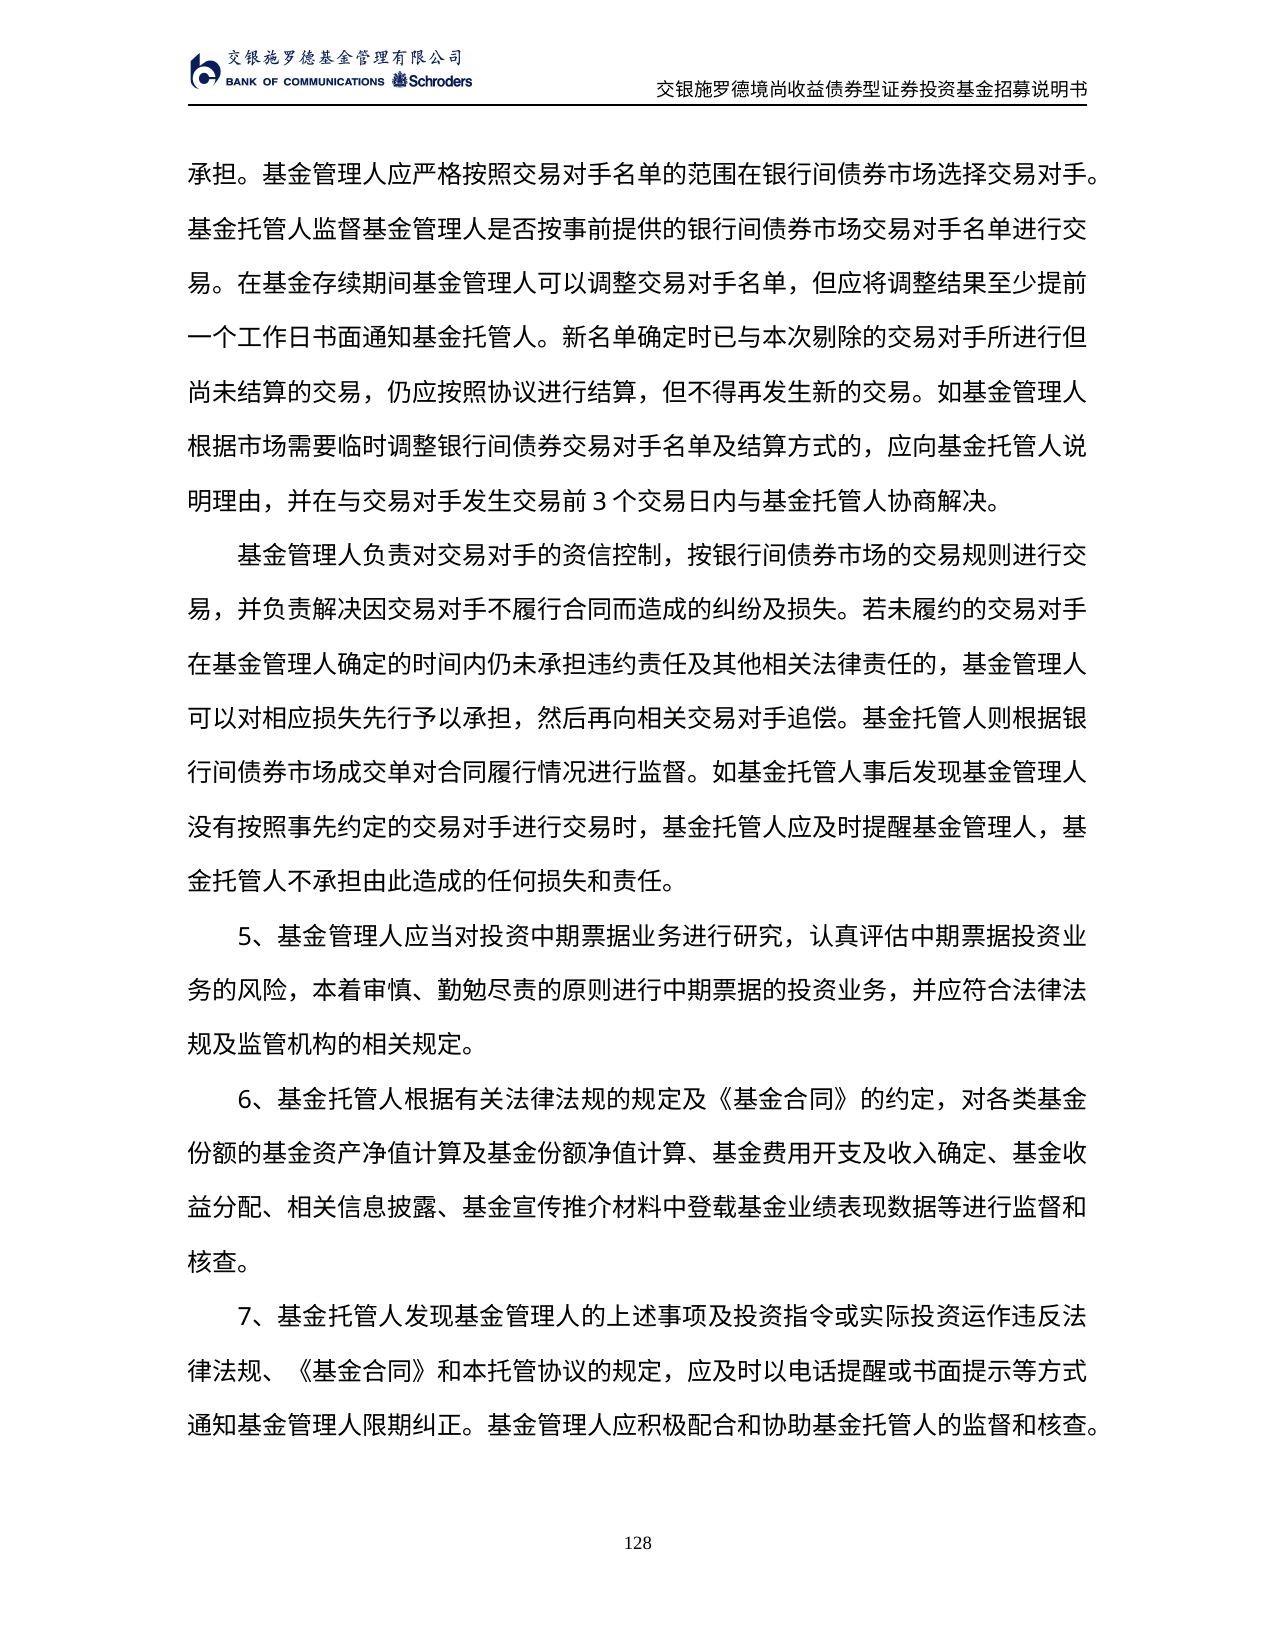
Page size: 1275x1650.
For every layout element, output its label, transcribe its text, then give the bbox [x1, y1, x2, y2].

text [187, 155, 1087, 517]
text 5、基金管理人应当对投资中期票据业务进行研究，认真评估中期票据投资业务的风险，本着审慎、勤勉尽责的原则进行中期票据的投资业务，并应符合法律法规及监管机构的相关规定。 [187, 916, 1087, 1061]
text 基金管理人负责对交易对手的资信控制，按银行间债券市场的交易规则进行交易，并负责解决因交易对手不履行合同而造成的纠纷及损失。若未履约的交易对手在基金管理人确定的时间内仍未承担违约责任及其他相关法律责任的，基金管理人可以对相应损失先行予以承担，然后再向相关交易对手追偿。基金托管人则根据银行间债券市场成交单对合同履行情况进行监督。如基金托管人事后发现基金管理人没有按照事先约定的交易对手进行交易时，基金托管人应及时提醒基金管理人，基金托管人不承担由此造成的任何损失和责任。 [187, 535, 1087, 898]
text 6、基金托管人根据有关法律法规的规定及《基金合同》的约定，对各类基金份额的基金资产净值计算及基金份额净值计算、基金费用开支及收入确定、基金收益分配、相关信息披露、基金宣传推介材料中登载基金业绩表现数据等进行监督和核查。 [187, 1079, 1087, 1278]
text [187, 1297, 1087, 1442]
picture [190, 50, 472, 89]
